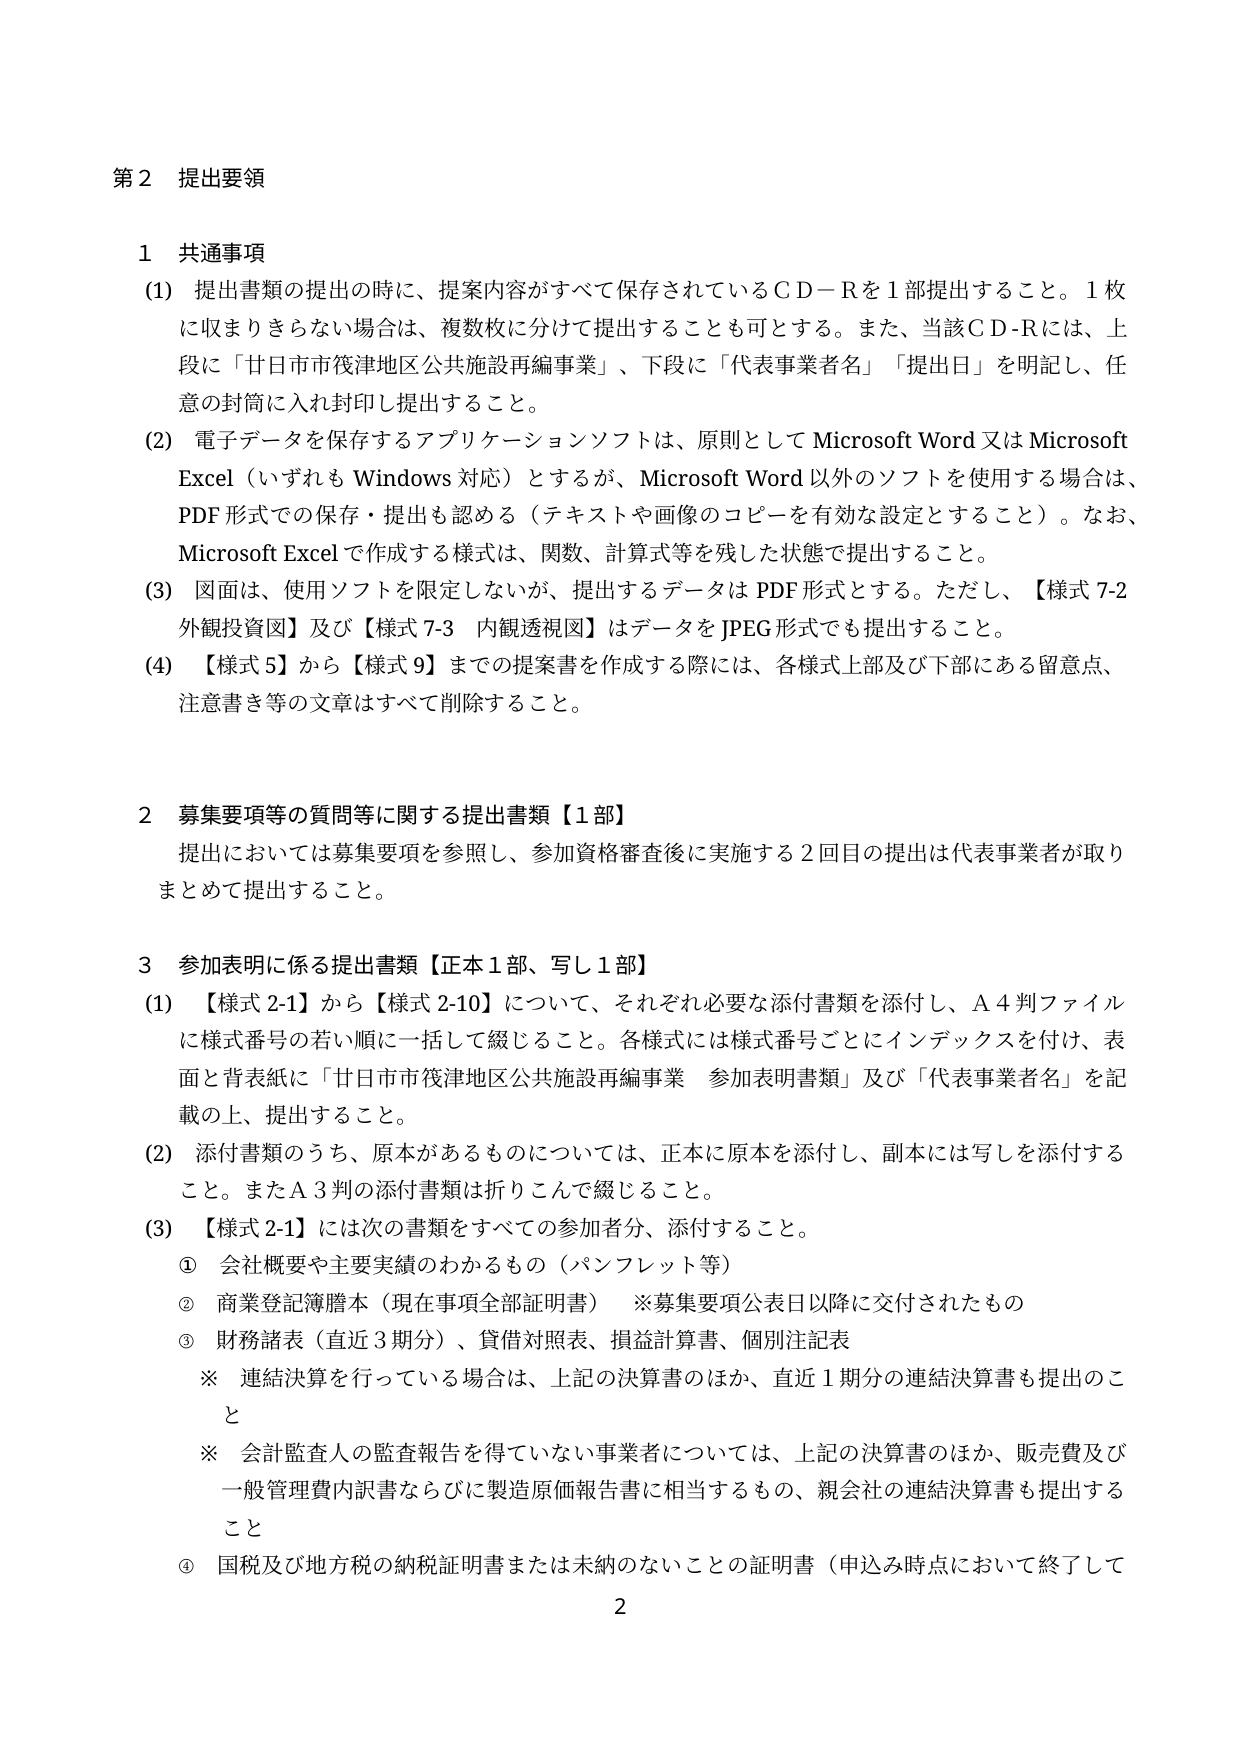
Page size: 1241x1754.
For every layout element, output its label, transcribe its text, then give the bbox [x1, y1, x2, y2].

text 提出においては募集要項を参照し、参加資格審査後に実施する２回目の提出は代表事業者が取りまとめて提出すること。 [156, 833, 1128, 908]
text (2) 電子データを保存するアプリケーションソフトは、原則としてMicrosoft Word又はMicrosoft Excel（いずれもWindows対応）とするが、Microsoft Word以外のソフトを使用する場合は、PDF形式での保存・提出も認める（テキストや画像のコピーを有効な設定とすること）。なお、Microsoft Excelで作成する様式は、関数、計算式等を残した状態で提出すること。 [145, 421, 1128, 571]
text (4) 【様式5】から【様式9】までの提案書を作成する際には、各様式上部及び下部にある留意点、注意書き等の文章はすべて削除すること。 [145, 646, 1128, 721]
text (2) 添付書類のうち、原本があるものについては、正本に原本を添付し、副本には写しを添付すること。またＡ３判の添付書類は折りこんで綴じること。 [145, 1133, 1128, 1208]
text ３ 参加表明に係る提出書類【正本１部、写し１部】 [134, 946, 1128, 983]
text ① 会社概要や主要実績のわかるもの（パンフレット等） [178, 1246, 1128, 1283]
text 第２ 提出要領 [112, 158, 1128, 196]
text (3) 【様式2-1】には次の書類をすべての参加者分、添付すること。 [145, 1208, 1128, 1246]
text ② 商業登記簿謄本（現在事項全部証明書） ※募集要項公表日以降に交付されたもの [178, 1283, 1128, 1321]
text ③ 財務諸表（直近３期分）、貸借対照表、損益計算書、個別注記表 [178, 1321, 1128, 1358]
text １ 共通事項 [134, 233, 1128, 271]
text ※ 会計監査人の監査報告を得ていない事業者については、上記の決算書のほか、販売費及び一般管理費内訳書ならびに製造原価報告書に相当するもの、親会社の連結決算書も提出すること [200, 1433, 1128, 1546]
text ２ 募集要項等の質問等に関する提出書類【１部】 [134, 796, 1128, 833]
text (3) 図面は、使用ソフトを限定しないが、提出するデータはPDF形式とする。ただし、【様式7-2 外観投資図】及び【様式7-3 内観透視図】はデータをJPEG形式でも提出すること。 [145, 571, 1128, 646]
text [178, 1546, 1128, 1583]
text (1) 提出書類の提出の時に、提案内容がすべて保存されているＣＤ－Ｒを１部提出すること。１枚に収まりきらない場合は、複数枚に分けて提出することも可とする。また、当該ＣＤ-Ｒには、上段に「廿日市市筏津地区公共施設再編事業」、下段に「代表事業者名」「提出日」を明記し、任意の封筒に入れ封印し提出すること。 [145, 271, 1128, 421]
text (1) 【様式2-1】から【様式2-10】について、それぞれ必要な添付書類を添付し、Ａ４判ファイルに様式番号の若い順に一括して綴じること。各様式には様式番号ごとにインデックスを付け、表面と背表紙に「廿日市市筏津地区公共施設再編事業 参加表明書類」及び「代表事業者名」を記載の上、提出すること。 [145, 983, 1128, 1133]
text ※ 連結決算を行っている場合は、上記の決算書のほか、直近１期分の連結決算書も提出のこと [200, 1358, 1128, 1433]
